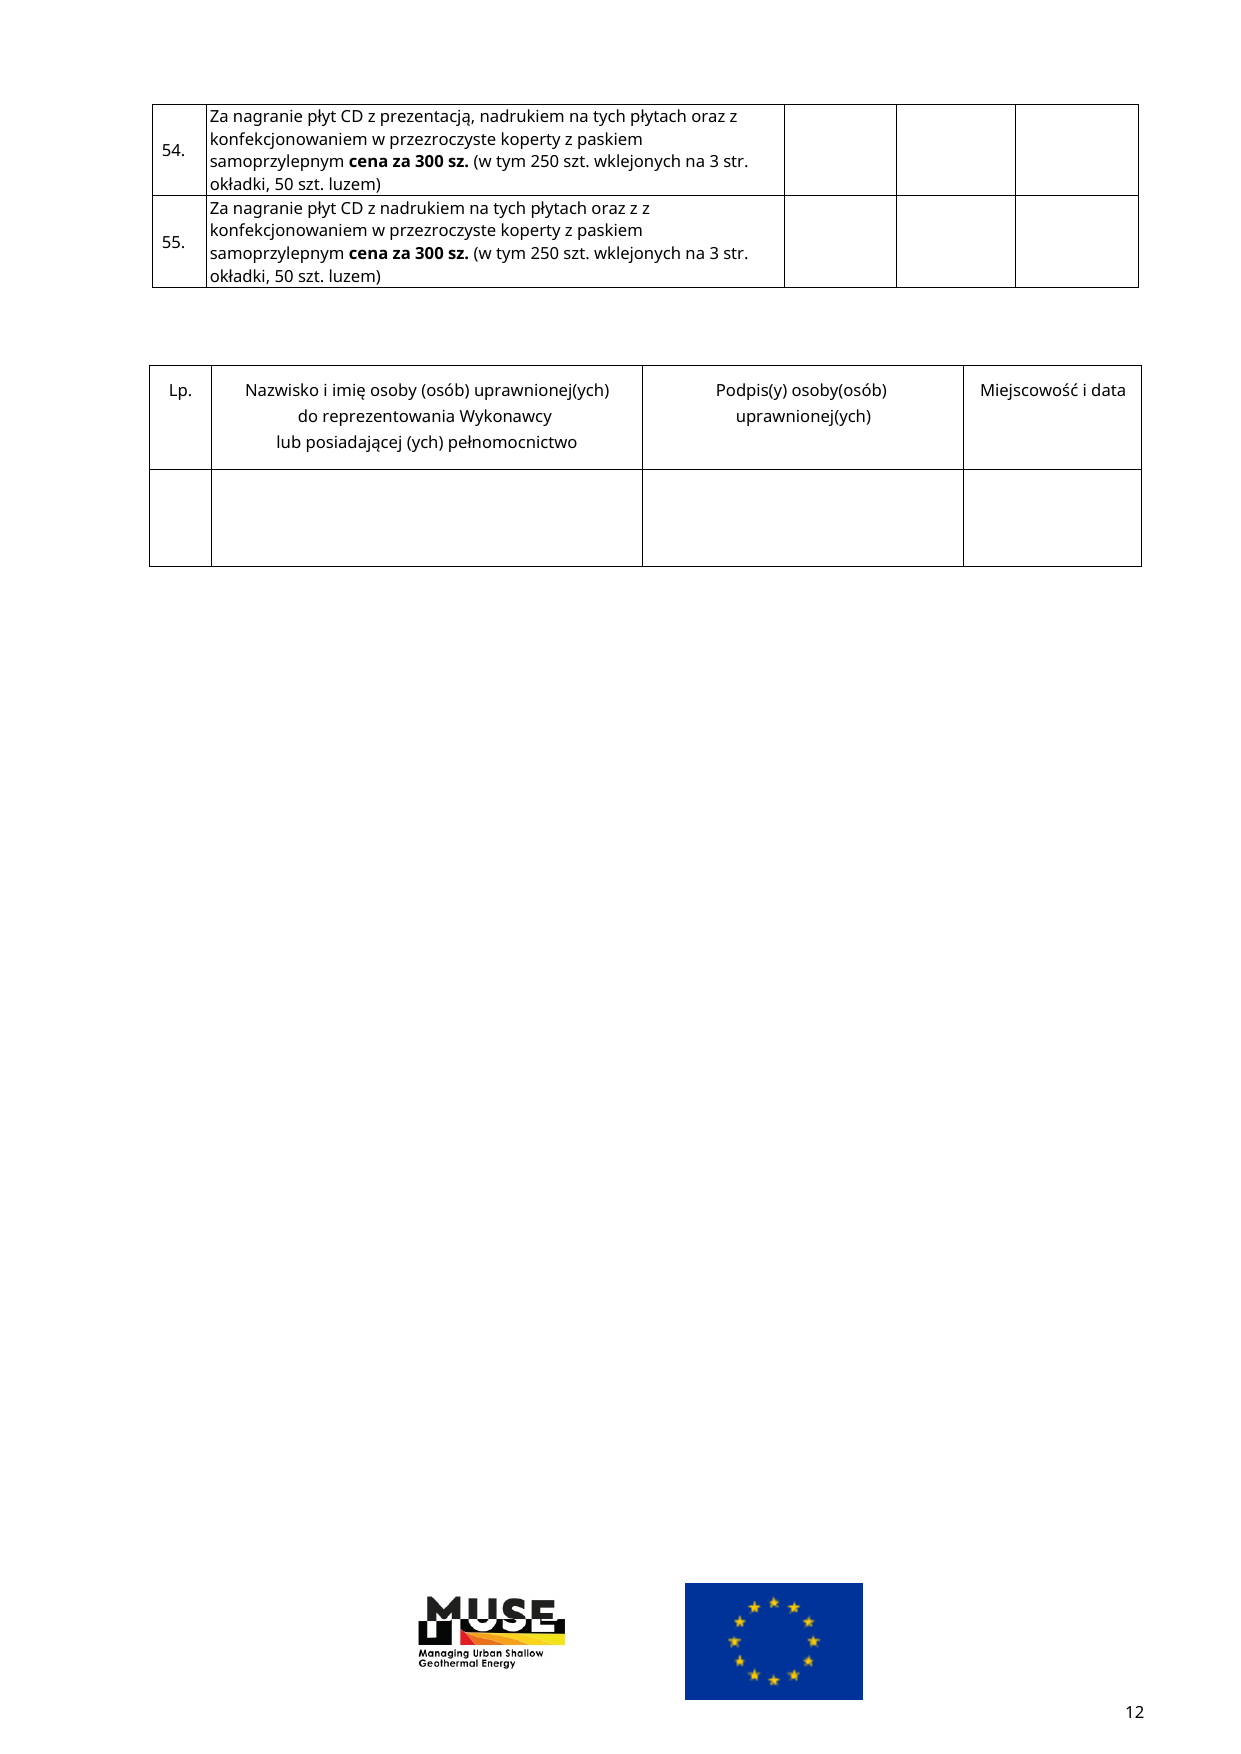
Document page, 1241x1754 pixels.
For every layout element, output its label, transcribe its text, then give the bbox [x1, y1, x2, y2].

table_cell [153, 196, 206, 287]
table_header Nazwisko i imię osoby (osób) uprawnionej(ych) do reprezentowania Wykonawcy lub posiadającej (ych) pełnomocnictwo [212, 366, 642, 469]
table_cell [150, 470, 211, 566]
table_cell Za nagranie płyt CD z prezentacją, nadrukiem na tych płytach oraz z konfekcjonowaniem w przezroczyste koperty z paskiem samoprzylepnym cena za 300 sz. (w tym 250 szt. wklejonych na 3 str. okładki, 50 szt. luzem) [207, 105, 784, 195]
table_header Lp. [150, 366, 211, 469]
table_cell [1016, 105, 1138, 195]
table_cell [153, 105, 206, 195]
table_cell [643, 470, 963, 566]
table_cell [785, 196, 896, 287]
picture [685, 1583, 863, 1700]
table_cell [964, 470, 1141, 566]
table_cell [897, 196, 1015, 287]
table_cell [1016, 196, 1138, 287]
picture [382, 1557, 601, 1712]
table_cell [897, 105, 1015, 195]
table_cell [785, 105, 896, 195]
table_header Podpis(y) osoby(osób) uprawnionej(ych) [643, 366, 963, 469]
table_header Miejscowość i data [964, 366, 1141, 469]
table_cell Za nagranie płyt CD z nadrukiem na tych płytach oraz z z konfekcjonowaniem w przezroczyste koperty z paskiem samoprzylepnym cena za 300 sz. (w tym 250 szt. wklejonych na 3 str. okładki, 50 szt. luzem) [207, 196, 784, 287]
table_cell [212, 470, 642, 566]
